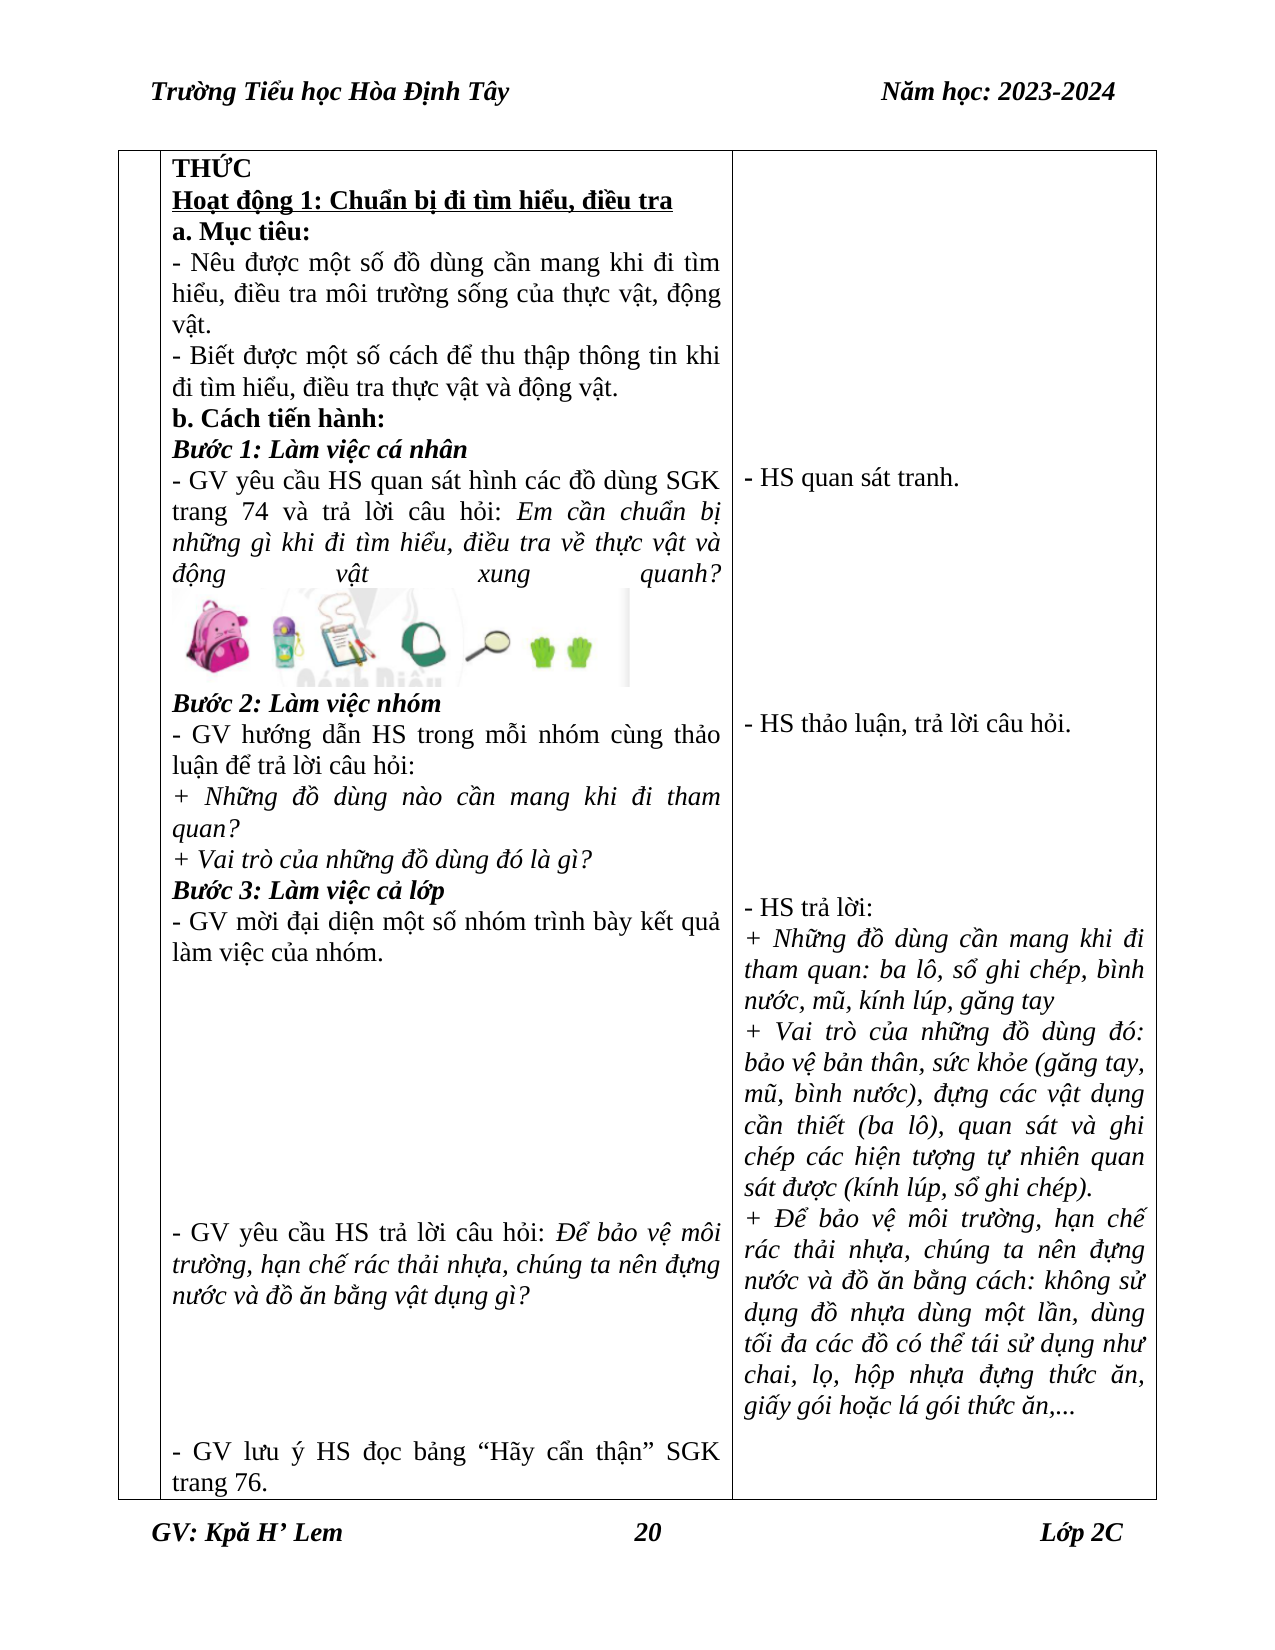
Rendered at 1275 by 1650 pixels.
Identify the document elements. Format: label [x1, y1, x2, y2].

picture [171, 588, 630, 687]
table_cell [161, 151, 732, 1498]
table_cell [119, 151, 160, 1498]
table_cell [733, 151, 1156, 1498]
